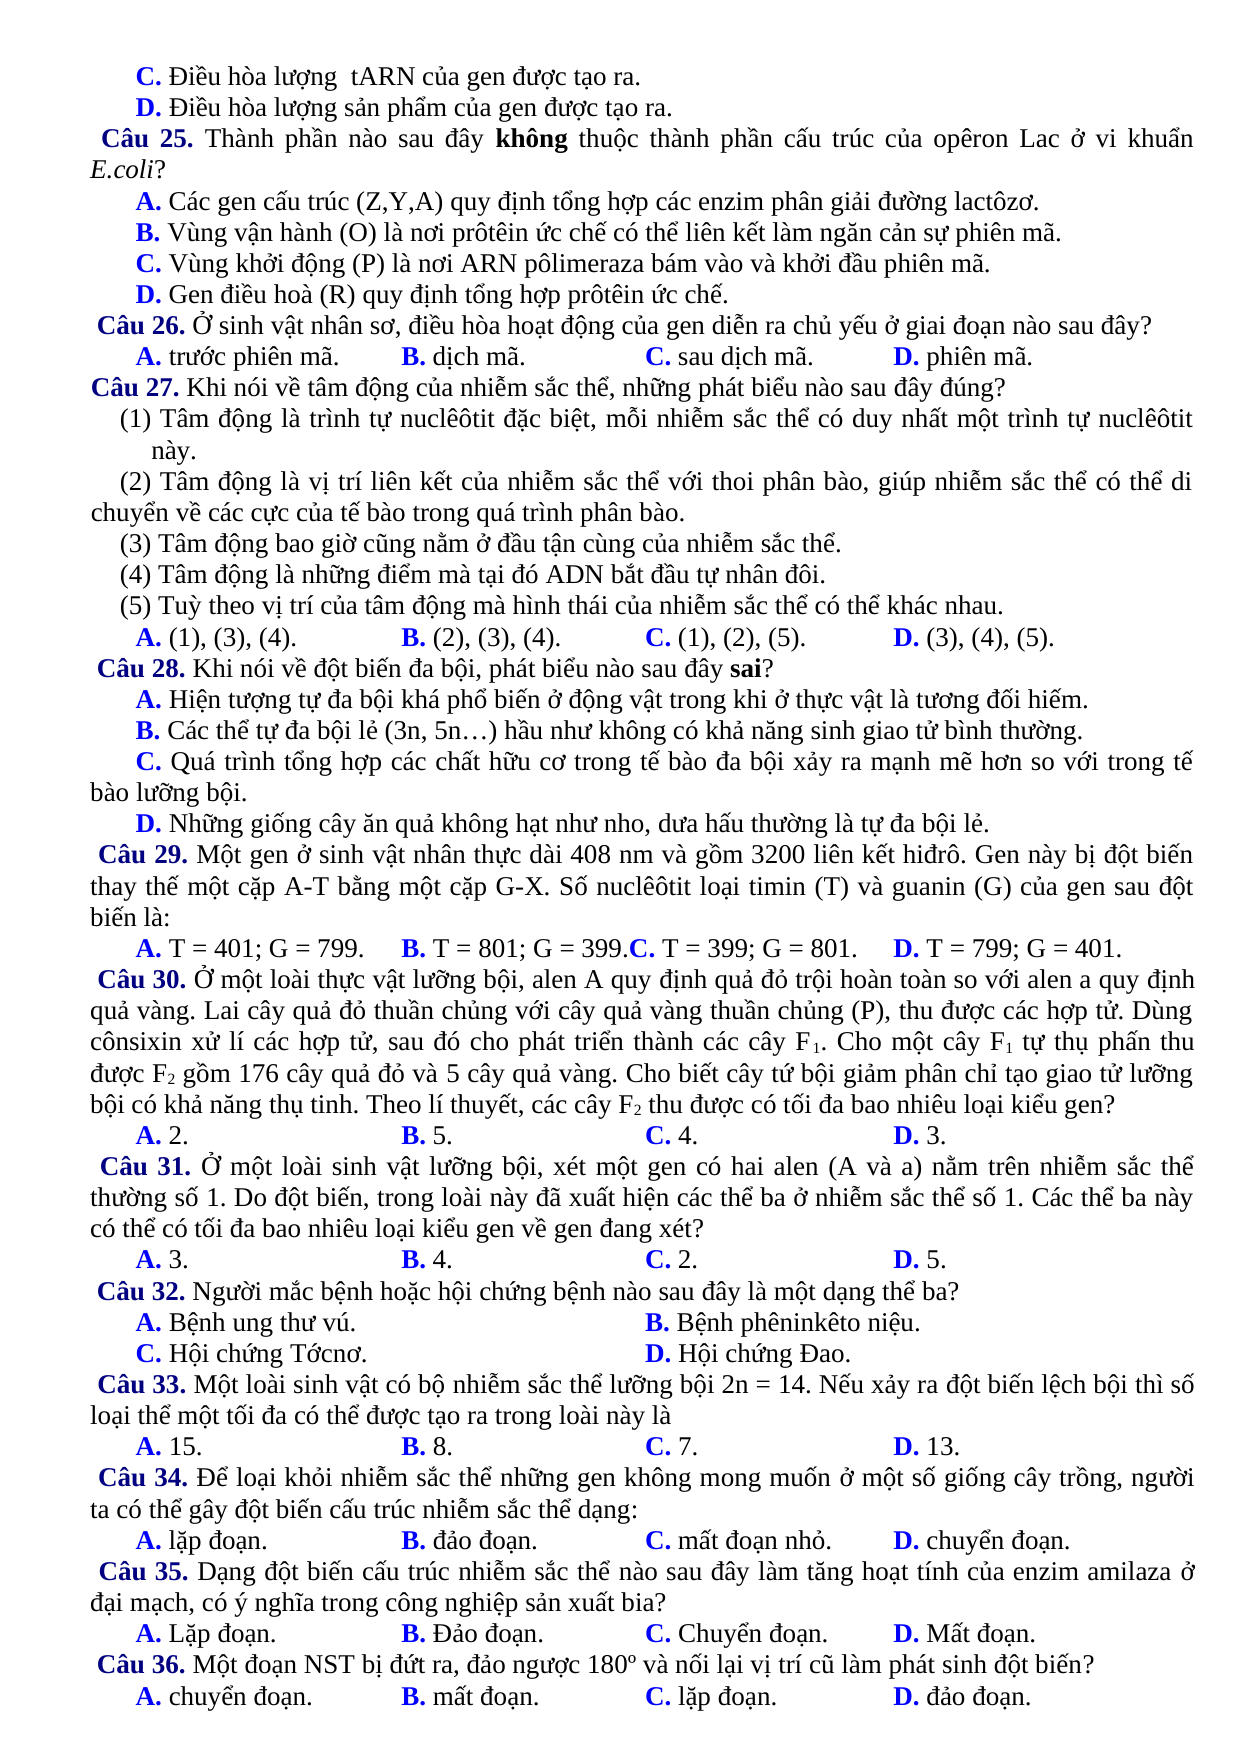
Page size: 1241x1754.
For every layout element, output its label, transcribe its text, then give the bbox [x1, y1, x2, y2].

text A. lặp đoạn. B. đảo đoạn. C. mất đoạn nhỏ. D. chuyển đoạn. [90, 1524, 1195, 1555]
text Câu 27. Khi nói về tâm động của nhiễm sắc thể, những phát biểu nào sau đây đúng? [91, 371, 1195, 403]
text A. 3. B. 4. C. 2. D. 5. [90, 1243, 1195, 1275]
text (2) Tâm động là vị trí liên kết của nhiễm sắc thể với thoi phân bào, giúp nhiễm sắc thể có thể di chuyển về các cực của tế bào trong quá trình phân bào. [91, 465, 1195, 527]
text Câu 36. Một đoạn NST bị đứt ra, đảo ngược 180º và nối lại vị trí cũ làm phát sinh đột biến? [90, 1648, 1195, 1679]
text (1) Tâm động là trình tự nuclêôtit đặc biệt, mỗi nhiễm sắc thể có duy nhất một trình tự nuclêôtit này. [119, 403, 1195, 465]
text (5) Tuỳ theo vị trí của tâm động mà hình thái của nhiễm sắc thể có thể khác nhau. [119, 589, 1195, 621]
text (3) Tâm động bao giờ cũng nằm ở đầu tận cùng của nhiễm sắc thể. [119, 527, 1195, 558]
text C. Điều hòa lượng tARN của gen được tạo ra. [90, 60, 1195, 91]
text Câu 29. Một gen ở sinh vật nhân thực dài 408 nm và gồm 3200 liên kết hiđrô. Gen này bị đột biến thay thế một cặp A-T bằng một cặp G-X. Số nuclêôtit loại timin (T) và guanin (G) của gen sau đột biến là: [90, 839, 1195, 932]
text A. trước phiên mã. B. dịch mã. C. sau dịch mã. D. phiên mã. [90, 340, 1195, 371]
text C. Hội chứng Tớcnơ. D. Hội chứng Đao. [90, 1337, 1195, 1368]
text Câu 35. Dạng đột biến cấu trúc nhiễm sắc thể nào sau đây làm tăng hoạt tính của enzim amilaza ở đại mạch, có ý nghĩa trong công nghiệp sản xuất bia? [90, 1555, 1195, 1617]
text (4) Tâm động là những điểm mà tại đó ADN bắt đầu tự nhân đôi. [119, 558, 1195, 589]
text Câu 30. Ở một loài thực vật lưỡng bội, alen A quy định quả đỏ trội hoàn toàn so với alen a quy định quả vàng. Lai cây quả đỏ thuần chủng với cây quả vàng thuần chủng (P), thu được các hợp tử. Dùng cônsixin xử lí các hợp tử, sau đó cho phát triển thành các cây F1. Cho một cây F1 tự thụ phấn thu được F2 gồm 176 cây quả đỏ và 5 cây quả vàng. Cho biết cây tứ bội giảm phân chỉ tạo giao tử lưỡng bội có khả năng thụ tinh. Theo lí thuyết, các cây F2 thu được có tối đa bao nhiêu loại kiểu gen? [90, 963, 1195, 1119]
text Câu 34. Để loại khỏi nhiễm sắc thể những gen không mong muốn ở một số giống cây trồng, người ta có thể gây đột biến cấu trúc nhiễm sắc thể dạng: [90, 1462, 1195, 1524]
text D. Điều hòa lượng sản phẩm của gen được tạo ra. [90, 91, 1195, 122]
text Câu 33. Một loài sinh vật có bộ nhiễm sắc thể lưỡng bội 2n = 14. Nếu xảy ra đột biến lệch bội thì số loại thể một tối đa có thể được tạo ra trong loài này là [90, 1368, 1195, 1430]
text A. (1), (3), (4). B. (2), (3), (4). C. (1), (2), (5). D. (3), (4), (5). [90, 621, 1195, 652]
text Câu 28. Khi nói về đột biến đa bội, phát biểu nào sau đây sai? [90, 652, 1195, 683]
text A. Lặp đoạn. B. Đảo đoạn. C. Chuyển đoạn. D. Mất đoạn. [90, 1617, 1195, 1648]
text C. Vùng khởi động (P) là nơi ARN pôlimeraza bám vào và khởi đầu phiên mã. [90, 247, 1195, 278]
text A. chuyển đoạn. B. mất đoạn. C. lặp đoạn. D. đảo đoạn. [90, 1679, 1195, 1711]
text D. Những giống cây ăn quả không hạt như nho, dưa hấu thường là tự đa bội lẻ. [90, 807, 1195, 839]
text A. Hiện tượng tự đa bội khá phổ biến ở động vật trong khi ở thực vật là tương đối hiếm. [90, 683, 1195, 714]
text Câu 26. Ở sinh vật nhân sơ, điều hòa hoạt động của gen diễn ra chủ yếu ở giai đoạn nào sau đây? [90, 309, 1195, 340]
text Câu 31. Ở một loài sinh vật lưỡng bội, xét một gen có hai alen (A và a) nằm trên nhiễm sắc thể thường số 1. Do đột biến, trong loài này đã xuất hiện các thể ba ở nhiễm sắc thể số 1. Các thể ba này có thể có tối đa bao nhiêu loại kiểu gen về gen đang xét? [90, 1150, 1195, 1243]
text Câu 32. Người mắc bệnh hoặc hội chứng bệnh nào sau đây là một dạng thể ba? [90, 1275, 1195, 1306]
text B. Vùng vận hành (O) là nơi prôtêin ức chế có thể liên kết làm ngăn cản sự phiên mã. [90, 216, 1195, 247]
text Câu 25. Thành phần nào sau đây không thuộc thành phần cấu trúc của opêron Lac ở vi khuẩn E.coli? [90, 122, 1195, 184]
text A. 2. B. 5. C. 4. D. 3. [90, 1119, 1195, 1150]
text A. Bệnh ung thư vú. B. Bệnh phêninkêto niệu. [90, 1306, 1195, 1337]
text B. Các thể tự đa bội lẻ (3n, 5n…) hầu như không có khả năng sinh giao tử bình thường. [90, 714, 1195, 745]
text A. Các gen cấu trúc (Z,Y,A) quy định tổng hợp các enzim phân giải đường lactôzơ. [90, 184, 1195, 216]
text A. T = 401; G = 799. B. T = 801; G = 399.C. T = 399; G = 801. D. T = 799; G = 401. [90, 932, 1195, 963]
text D. Gen điều hoà (R) quy định tổng hợp prôtêin ức chế. [90, 278, 1195, 309]
text A. 15. B. 8. C. 7. D. 13. [90, 1430, 1195, 1462]
text C. Quá trình tổng hợp các chất hữu cơ trong tế bào đa bội xảy ra mạnh mẽ hơn so với trong tế bào lưỡng bội. [90, 745, 1195, 807]
